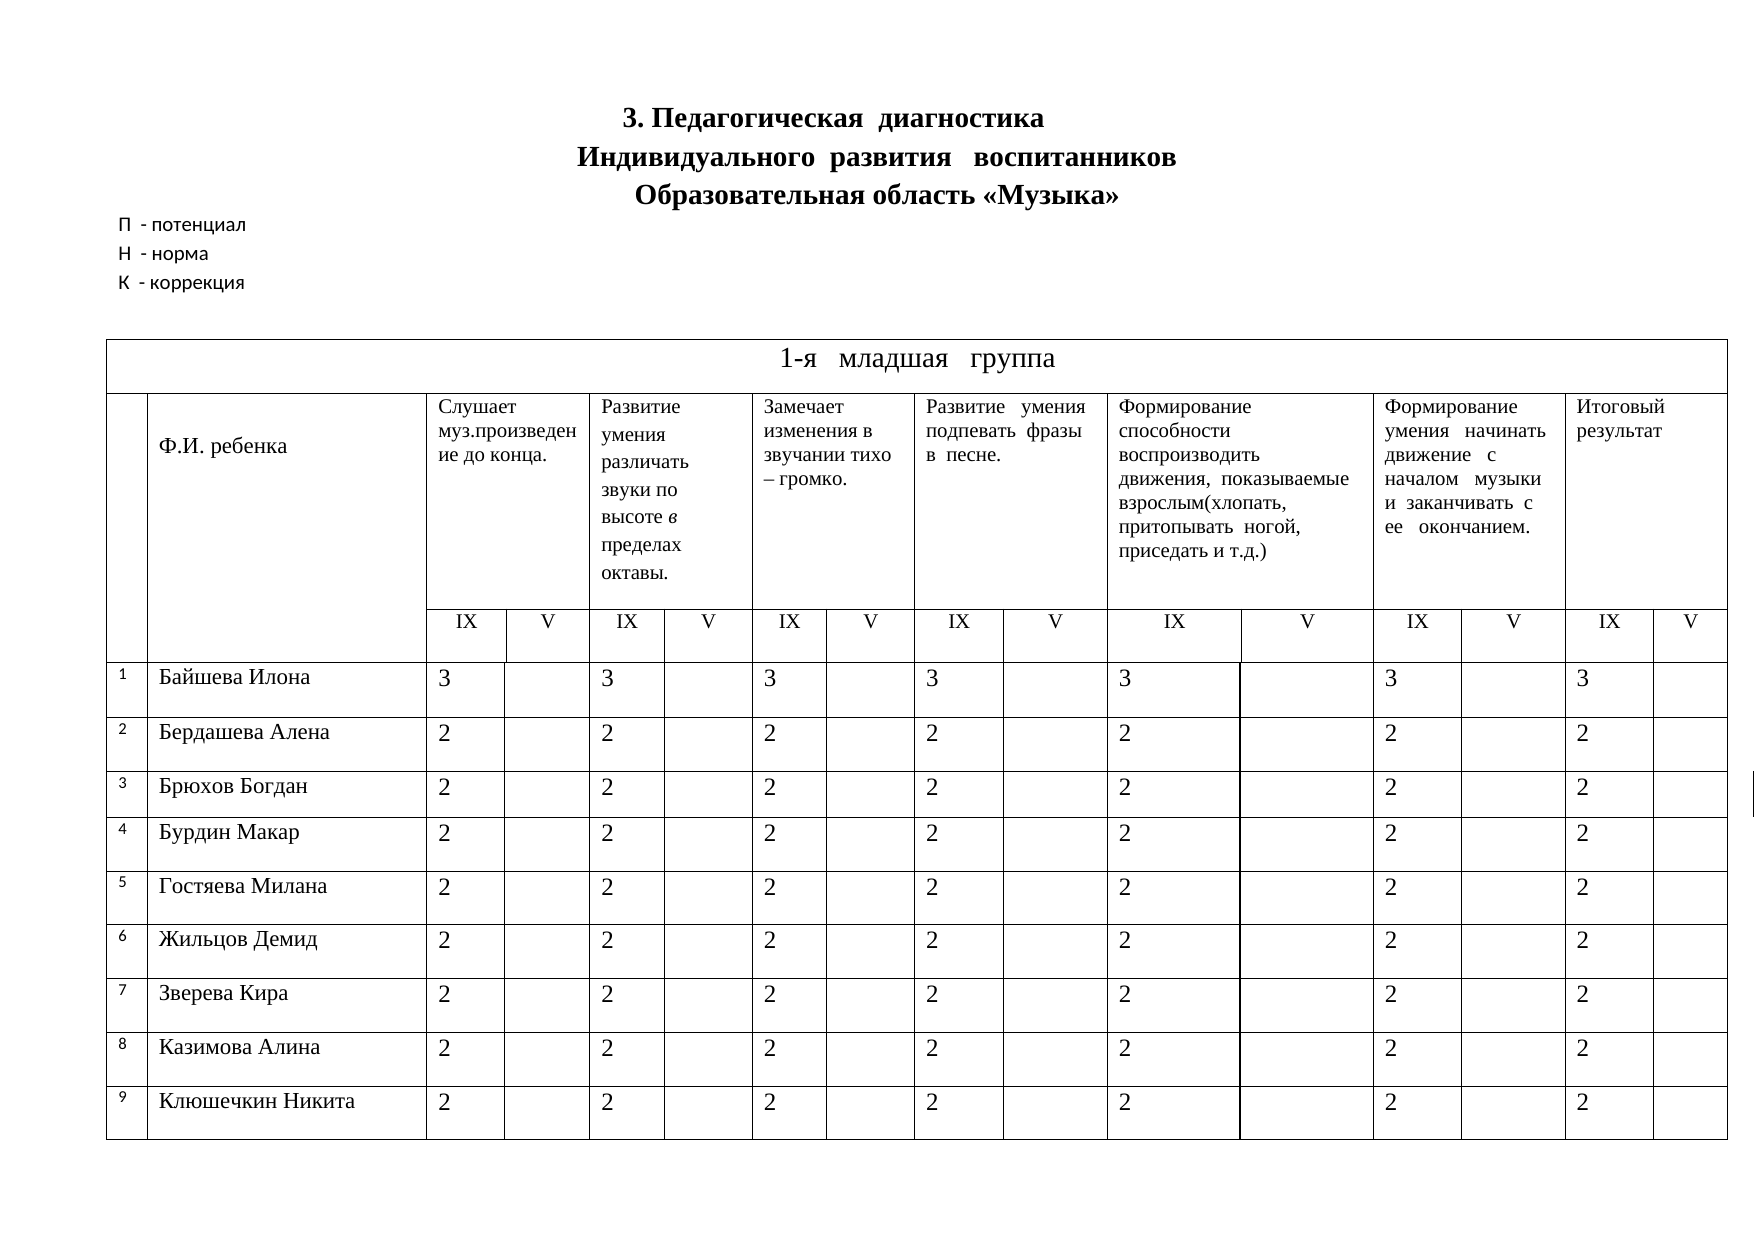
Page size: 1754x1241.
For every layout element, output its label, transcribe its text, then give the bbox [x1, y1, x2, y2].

table_cell [1654, 872, 1727, 924]
table_cell V [665, 610, 752, 662]
table_cell 6 [107, 925, 147, 978]
table_cell [665, 718, 752, 771]
table_cell 2 [1374, 925, 1461, 978]
table_cell 2 [1374, 979, 1461, 1032]
table_cell 2 [107, 718, 147, 771]
table_cell 2 [1566, 872, 1653, 924]
table_cell 2 [1374, 1087, 1461, 1139]
table_cell [1004, 1033, 1107, 1086]
table_cell 2 [590, 872, 664, 924]
table_cell [665, 872, 752, 924]
table_cell 2 [590, 718, 664, 771]
table_cell [827, 979, 914, 1032]
table_cell [1004, 979, 1107, 1032]
table_cell 2 [427, 772, 504, 817]
table_cell [827, 718, 914, 771]
table_cell 4 [107, 818, 147, 871]
table_cell 2 [427, 1033, 504, 1086]
table_cell [827, 1033, 914, 1086]
table_cell Развитие умения подпевать фразы в песне. [915, 394, 1107, 608]
table_cell 2 [915, 772, 1003, 817]
table_cell Развитие умения различать звуки по высоте в пределах октавы. [590, 394, 752, 608]
table_header 1-я младшая группа [107, 340, 1727, 393]
table_cell [665, 1087, 752, 1139]
table_cell 2 [1108, 1087, 1239, 1139]
text 3. Педагогическая диагностика [156, 100, 1636, 134]
table_cell [827, 663, 914, 717]
table_cell [1241, 663, 1373, 717]
table_cell Слушает муз.произведение до конца. [427, 394, 589, 608]
table_cell V [1654, 610, 1727, 662]
table_cell IX [753, 610, 826, 662]
table_cell [665, 925, 752, 978]
table_cell 2 [1108, 979, 1239, 1032]
table_cell IX [1566, 610, 1653, 662]
table_cell IX [590, 610, 664, 662]
table_cell [665, 818, 752, 871]
table_cell [1462, 663, 1565, 717]
table_cell 2 [915, 925, 1003, 978]
table_cell [1241, 718, 1373, 771]
table_cell [1654, 1087, 1727, 1139]
table_cell Формирование способности воспроизводить движения, показываемые взрослым(хлопать, притопывать ногой, приседать и т.д.) [1108, 394, 1373, 608]
table_cell 5 [107, 872, 147, 924]
table_cell 2 [1108, 818, 1239, 871]
table_cell 2 [590, 979, 664, 1032]
table_cell 2 [427, 818, 504, 871]
table_cell 2 [427, 979, 504, 1032]
table_cell 3 [590, 663, 664, 717]
table_cell 2 [753, 979, 826, 1032]
table_cell 2 [427, 718, 504, 771]
table_cell 3 [427, 663, 504, 717]
table_cell 1 [107, 663, 147, 717]
table_cell 2 [1566, 818, 1653, 871]
table_cell 2 [753, 872, 826, 924]
text Н - норма [118, 240, 1636, 265]
table_cell Бурдин Макар [148, 818, 426, 871]
table_cell 2 [1374, 818, 1461, 871]
table_cell [505, 1087, 589, 1139]
table_cell 2 [1374, 772, 1461, 817]
table_cell 2 [915, 872, 1003, 924]
table_cell Гостяева Милана [148, 872, 426, 924]
table_cell [665, 979, 752, 1032]
table_cell V [1004, 610, 1107, 662]
table_cell IX [427, 610, 506, 662]
table_cell [1728, 771, 1753, 817]
table_cell [1241, 872, 1373, 924]
table_cell [1654, 925, 1727, 978]
table_cell 8 [107, 1033, 147, 1086]
table_cell Замечает изменения в звучании тихо – громко. [753, 394, 914, 608]
table_cell [505, 979, 589, 1032]
table_cell Клюшечкин Никита [148, 1087, 426, 1139]
table_cell 2 [590, 1087, 664, 1139]
table_cell [1004, 718, 1107, 771]
table_cell 7 [107, 979, 147, 1032]
table_cell IX [1374, 610, 1461, 662]
table_cell [1654, 1033, 1727, 1086]
table_cell 2 [753, 772, 826, 817]
table_cell 3 [107, 772, 147, 817]
table_cell 2 [590, 772, 664, 817]
table_cell 2 [1374, 872, 1461, 924]
table_cell V [1242, 610, 1373, 662]
table_cell 3 [753, 663, 826, 717]
table_cell 2 [427, 1087, 504, 1139]
text П - потенциал [118, 211, 1636, 236]
table_cell 2 [1566, 1087, 1653, 1139]
table_cell 9 [107, 1087, 147, 1139]
table_cell 2 [427, 872, 504, 924]
table_cell [665, 1033, 752, 1086]
table_cell [1462, 872, 1565, 924]
table_cell 2 [1566, 925, 1653, 978]
table_cell [1462, 1033, 1565, 1086]
table_cell Итоговый результат [1566, 394, 1727, 608]
table_cell [1241, 818, 1373, 871]
table_cell [505, 872, 589, 924]
table_cell [1004, 925, 1107, 978]
table_cell 2 [1108, 772, 1239, 817]
table_cell [827, 818, 914, 871]
table_cell [505, 663, 589, 717]
table_cell [1241, 1033, 1373, 1086]
table_cell [827, 772, 914, 817]
table_cell Казимова Алина [148, 1033, 426, 1086]
table_cell 3 [1374, 663, 1461, 717]
table_cell Бердашева Алена [148, 718, 426, 771]
table_cell 2 [915, 818, 1003, 871]
table_cell [665, 663, 752, 717]
table_cell 2 [753, 925, 826, 978]
table_cell [827, 872, 914, 924]
table_cell 3 [1566, 663, 1653, 717]
table_cell 2 [1566, 718, 1653, 771]
table_cell [505, 818, 589, 871]
table_cell [1004, 872, 1107, 924]
table_cell 2 [1566, 979, 1653, 1032]
table_cell [1462, 979, 1565, 1032]
table_cell [1462, 772, 1565, 817]
table_cell [1654, 718, 1727, 771]
table_cell [505, 718, 589, 771]
table_cell Байшева Илона [148, 663, 426, 717]
table_cell V [827, 610, 914, 662]
table_cell Ф.И. ребенка [148, 394, 426, 662]
table_cell [1004, 663, 1107, 717]
table_cell [827, 1087, 914, 1139]
table_cell [1654, 663, 1727, 717]
table_cell V [507, 610, 589, 662]
table_cell 2 [427, 925, 504, 978]
table_cell 2 [590, 925, 664, 978]
table_cell 2 [753, 1033, 826, 1086]
table_cell 2 [1566, 1033, 1653, 1086]
text Образовательная область «Музыка» [118, 177, 1636, 211]
table_cell IX [1108, 610, 1241, 662]
table_cell 2 [1108, 872, 1239, 924]
table_cell V [1462, 610, 1565, 662]
table_cell 2 [915, 1087, 1003, 1139]
table_cell [665, 772, 752, 817]
table_cell [505, 772, 589, 817]
table_cell 2 [915, 718, 1003, 771]
table_cell 2 [1566, 772, 1653, 817]
table_cell [1004, 772, 1107, 817]
table_cell 3 [915, 663, 1003, 717]
table_cell [1241, 772, 1373, 817]
table_cell [1462, 718, 1565, 771]
table_cell 2 [753, 1087, 826, 1139]
table_cell 3 [1108, 663, 1239, 717]
table_cell [1004, 818, 1107, 871]
table_cell [1241, 925, 1373, 978]
table_cell [107, 394, 147, 662]
table_cell Жильцов Демид [148, 925, 426, 978]
table_cell [1004, 1087, 1107, 1139]
table_cell 2 [1374, 718, 1461, 771]
table_cell Формирование умения начинать движение с началом музыки и заканчивать с ее окончанием. [1374, 394, 1565, 608]
table_cell 2 [590, 818, 664, 871]
table_cell [827, 925, 914, 978]
table_cell [505, 925, 589, 978]
table_cell [1241, 979, 1373, 1032]
table_cell 2 [590, 1033, 664, 1086]
table_cell IX [915, 610, 1003, 662]
table_cell 2 [1374, 1033, 1461, 1086]
table_cell 2 [1108, 925, 1239, 978]
table_cell Зверева Кира [148, 979, 426, 1032]
text К - коррекция [118, 269, 1636, 294]
table_cell [1654, 818, 1727, 871]
table_cell 2 [1108, 1033, 1239, 1086]
table_cell Брюхов Богдан [148, 772, 426, 817]
table_cell [1462, 925, 1565, 978]
table_cell [1462, 818, 1565, 871]
table_cell [1654, 772, 1727, 817]
text Индивидуального развития воспитанников [118, 139, 1636, 172]
table_cell 2 [753, 818, 826, 871]
table_cell [1462, 1087, 1565, 1139]
table_cell 2 [1108, 718, 1239, 771]
table_cell 2 [915, 979, 1003, 1032]
table_cell 2 [753, 718, 826, 771]
table_cell [1241, 1087, 1373, 1139]
table_cell [505, 1033, 589, 1086]
table_cell [1654, 979, 1727, 1032]
table_cell 2 [915, 1033, 1003, 1086]
